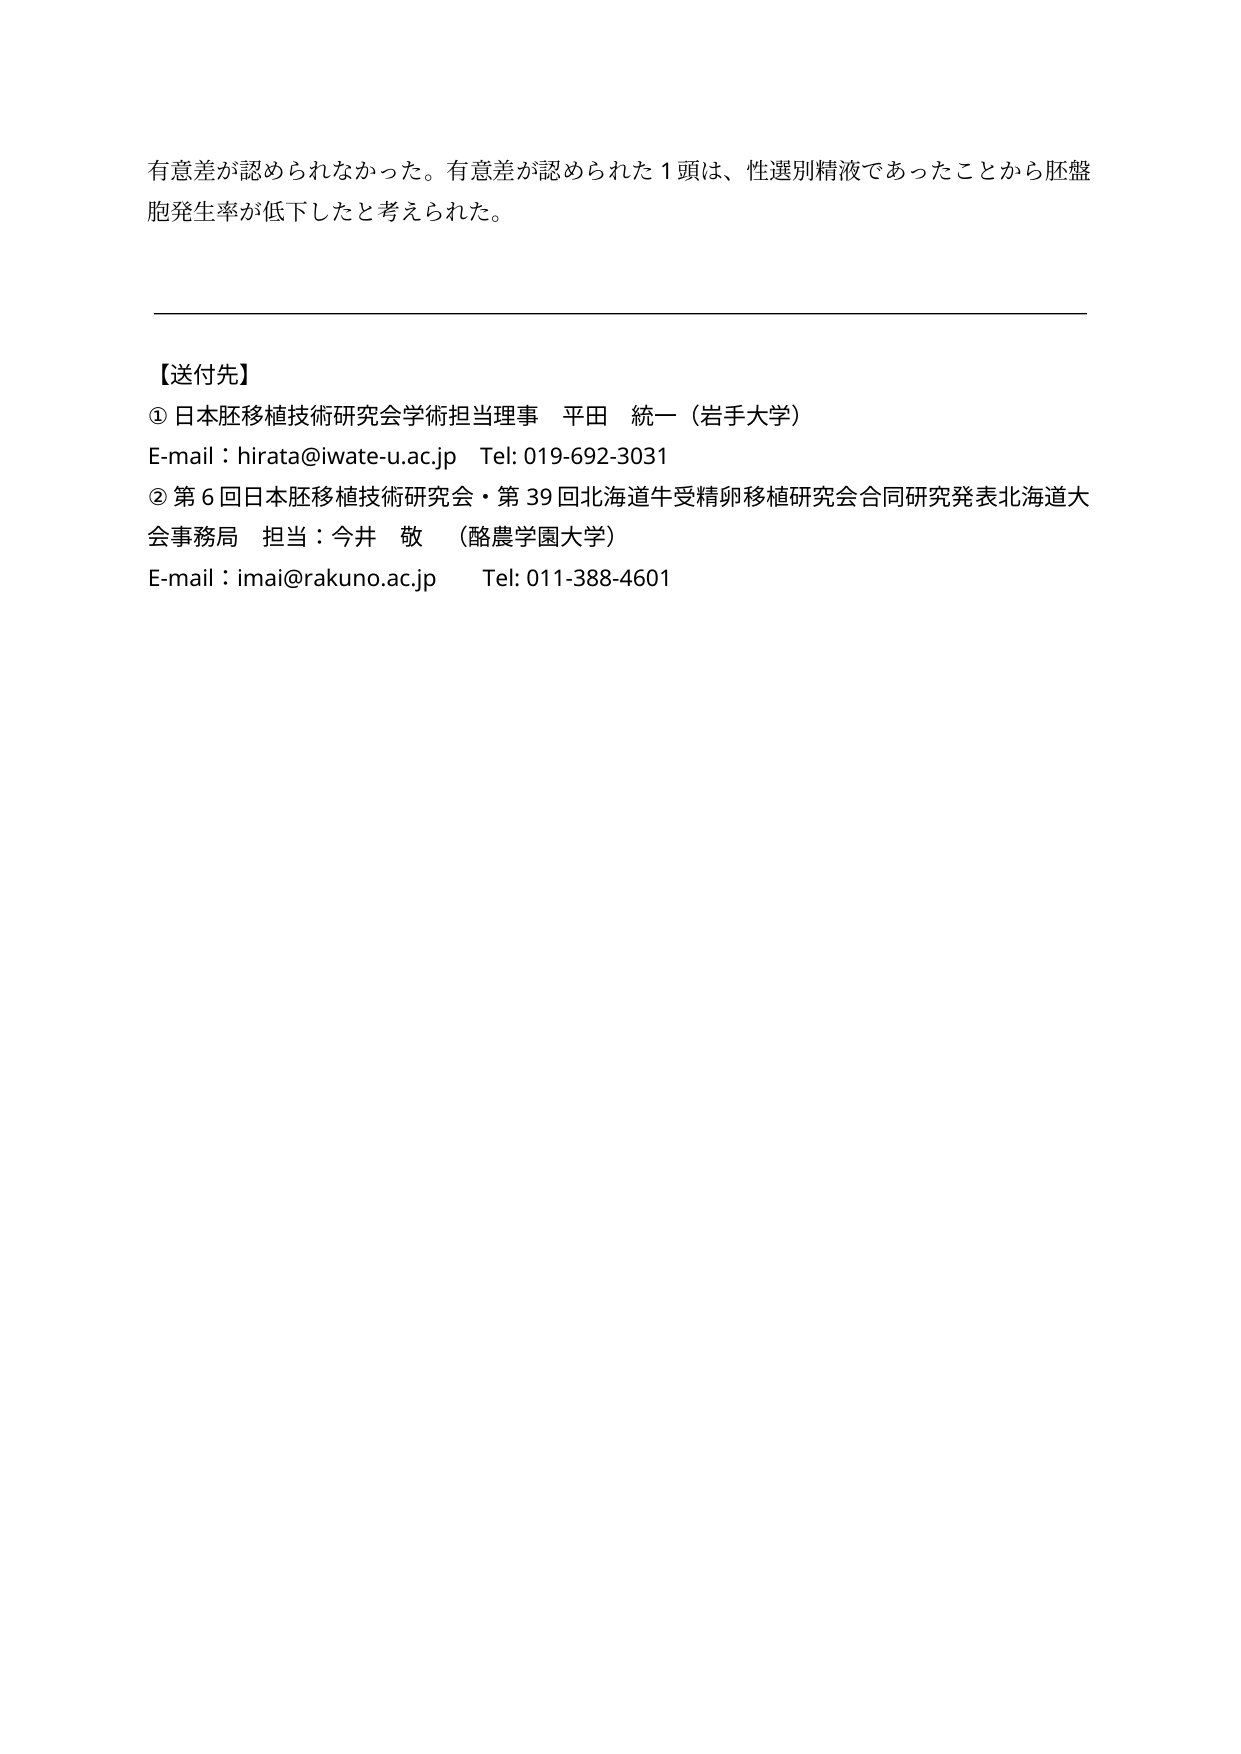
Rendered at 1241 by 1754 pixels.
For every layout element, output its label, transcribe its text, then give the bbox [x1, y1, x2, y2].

text ②第6回日本胚移植技術研究会・第39回北海道牛受精卵移植研究会合同研究発表北海道大会事務局 担当：今井 敬 （酪農学園大学） [148, 475, 1092, 556]
text 【送付先】 [148, 273, 1092, 394]
text E-mail：hirata@iwate-u.ac.jp Tel: 019-692-3031 [148, 435, 1092, 475]
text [148, 149, 1092, 230]
text ①日本胚移植技術研究会学術担当理事 平田 統一（岩手大学） [148, 394, 1092, 435]
text E-mail：imai@rakuno.ac.jp Tel: 011-388-4601 [148, 556, 1092, 596]
